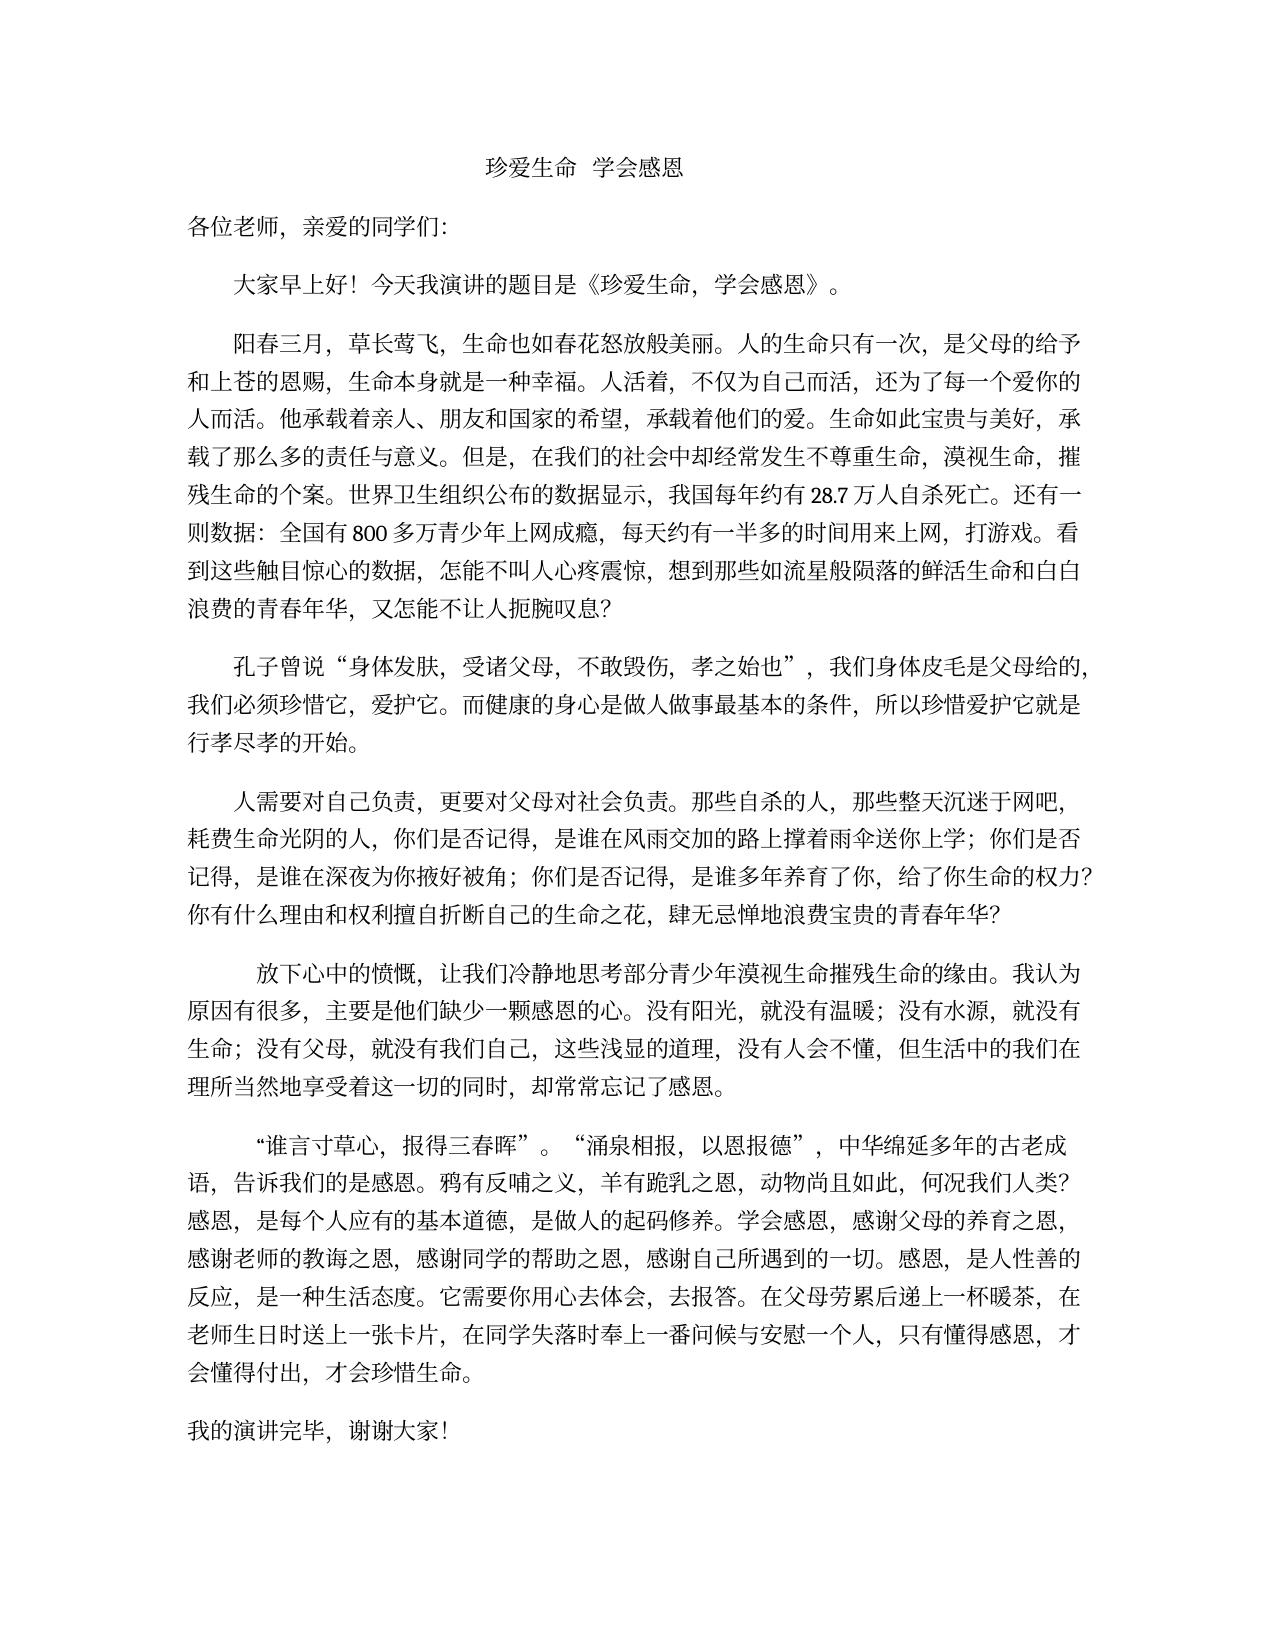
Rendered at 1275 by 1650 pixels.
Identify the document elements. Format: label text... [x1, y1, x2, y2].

text “谁言寸草心，报得三春晖”。“涌泉相报，以恩报德”，中华绵延多年的古老成语，告诉我们的是感恩。鸦有反哺之义，羊有跪乳之恩，动物尚且如此，何况我们人类？感恩，是每个人应有的基本道德，是做人的起码修养。学会感恩，感谢父母的养育之恩，感谢老师的教诲之恩，感谢同学的帮助之恩，感谢自己所遇到的一切。感恩，是人性善的反应，是一种生活态度。它需要你用心去体会，去报答。在父母劳累后递上一杯暖茶，在老师生日时送上一张卡片，在同学失落时奉上一番问候与安慰一个人，只有懂得感恩，才会懂得付出，才会珍惜生命。 [187, 1128, 1087, 1387]
text 大家早上好！今天我演讲的题目是《珍爱生命，学会感恩》。 [187, 267, 1087, 300]
text 人需要对自己负责，更要对父母对社会负责。那些自杀的人，那些整天沉迷于网吧，耗费生命光阴的人，你们是否记得，是谁在风雨交加的路上撑着雨伞送你上学；你们是否记得，是谁在深夜为你掖好被角；你们是否记得，是谁多年养育了你，给了你生命的权力？你有什么理由和权利擅自折断自己的生命之花，肆无忌惮地浪费宝贵的青春年华？ [187, 783, 1087, 930]
text 阳春三月，草长莺飞，生命也如春花怒放般美丽。人的生命只有一次，是父母的给予和上苍的恩赐，生命本身就是一种幸福。人活着，不仅为自己而活，还为了每一个爱你的人而活。他承载着亲人、朋友和国家的希望，承载着他们的爱。生命如此宝贵与美好，承载了那么多的责任与意义。但是，在我们的社会中却经常发生不尊重生命，漠视生命，摧残生命的个案。世界卫生组织公布的数据显示，我国每年约有28.7万人自杀死亡。还有一则数据：全国有800多万青少年上网成瘾，每天约有一半多的时间用来上网，打游戏。看到这些触目惊心的数据，怎能不叫人心疼震惊，想到那些如流星般陨落的鲜活生命和白白浪费的青春年华，又怎能不让人扼腕叹息？ [187, 326, 1087, 623]
text 孔子曾说“身体发肤，受诸父母，不敢毁伤，孝之始也”，我们身体皮毛是父母给的，我们必须珍惜它，爱护它。而健康的身心是做人做事最基本的条件，所以珍惜爱护它就是行孝尽孝的开始。 [187, 649, 1087, 758]
text 珍爱生命 学会感恩 [187, 150, 1087, 183]
text 放下心中的愤慨，让我们冷静地思考部分青少年漠视生命摧残生命的缘由。我认为原因有很多，主要是他们缺少一颗感恩的心。没有阳光，就没有温暖；没有水源，就没有生命；没有父母，就没有我们自己，这些浅显的道理，没有人会不懂，但生活中的我们在理所当然地享受着这一切的同时，却常常忘记了感恩。 [187, 956, 1087, 1102]
text 我的演讲完毕，谢谢大家！ [187, 1413, 1087, 1446]
text 各位老师，亲爱的同学们： [187, 209, 1087, 242]
